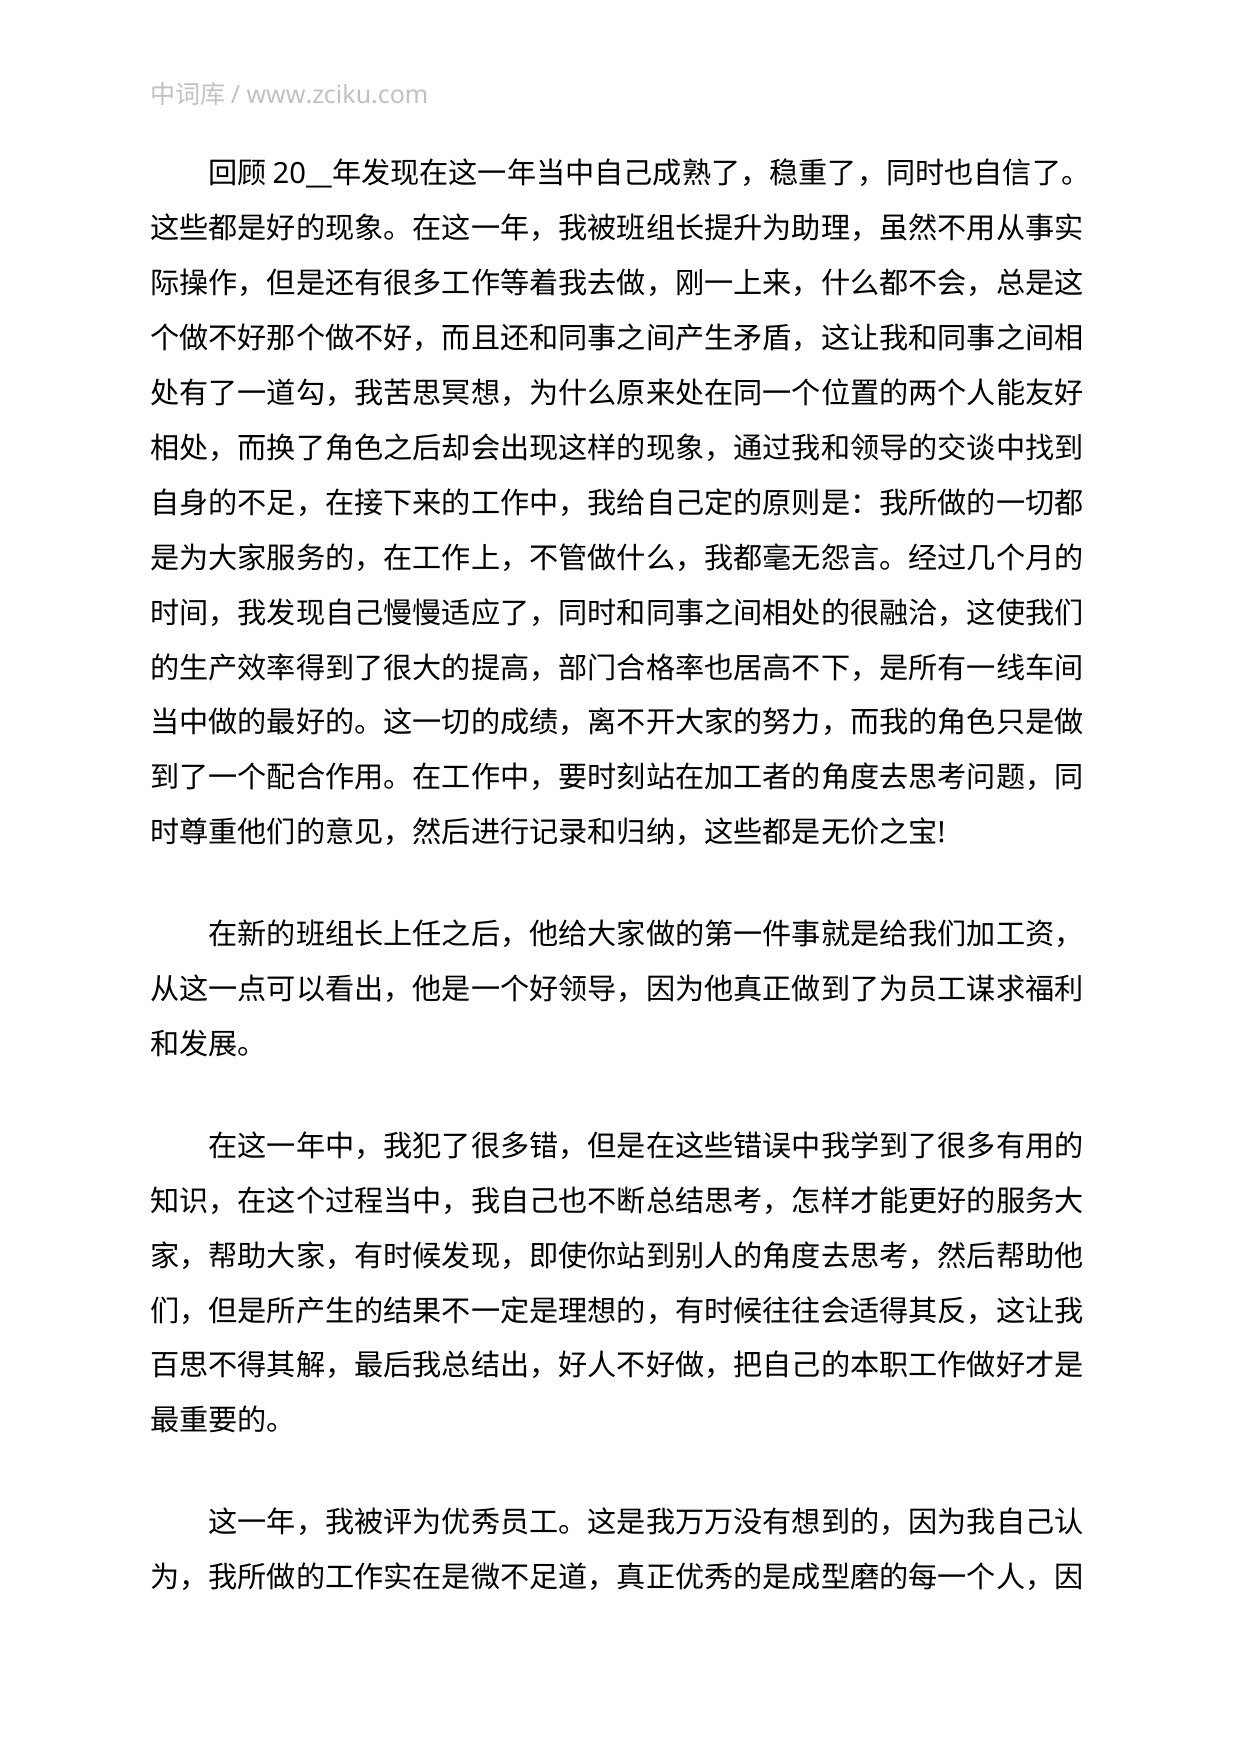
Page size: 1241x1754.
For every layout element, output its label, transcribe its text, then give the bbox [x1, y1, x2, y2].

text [150, 1499, 1090, 1596]
text 在新的班组长上任之后，他给大家做的第一件事就是给我们加工资，从这一点可以看出，他是一个好领导，因为他真正做到了为员工谋求福利和发展。 [150, 911, 1090, 1063]
text 回顾20__年发现在这一年当中自己成熟了，稳重了，同时也自信了。这些都是好的现象。在这一年，我被班组长提升为助理，虽然不用从事实际操作，但是还有很多工作等着我去做，刚一上来，什么都不会，总是这个做不好那个做不好，而且还和同事之间产生矛盾，这让我和同事之间相处有了一道勾，我苦思冥想，为什么原来处在同一个位置的两个人能友好相处，而换了角色之后却会出现这样的现象，通过我和领导的交谈中找到自身的不足，在接下来的工作中，我给自己定的原则是：我所做的一切都是为大家服务的，在工作上，不管做什么，我都毫无怨言。经过几个月的时间，我发现自己慢慢适应了，同时和同事之间相处的很融洽，这使我们的生产效率得到了很大的提高，部门合格率也居高不下，是所有一线车间当中做的最好的。这一切的成绩，离不开大家的努力，而我的角色只是做到了一个配合作用。在工作中，要时刻站在加工者的角度去思考问题，同时尊重他们的意见，然后进行记录和归纳，这些都是无价之宝! [150, 150, 1090, 851]
text 在这一年中，我犯了很多错，但是在这些错误中我学到了很多有用的知识，在这个过程当中，我自己也不断总结思考，怎样才能更好的服务大家，帮助大家，有时候发现，即使你站到别人的角度去思考，然后帮助他们，但是所产生的结果不一定是理想的，有时候往往会适得其反，这让我百思不得其解，最后我总结出，好人不好做，把自己的本职工作做好才是最重要的。 [150, 1122, 1090, 1439]
